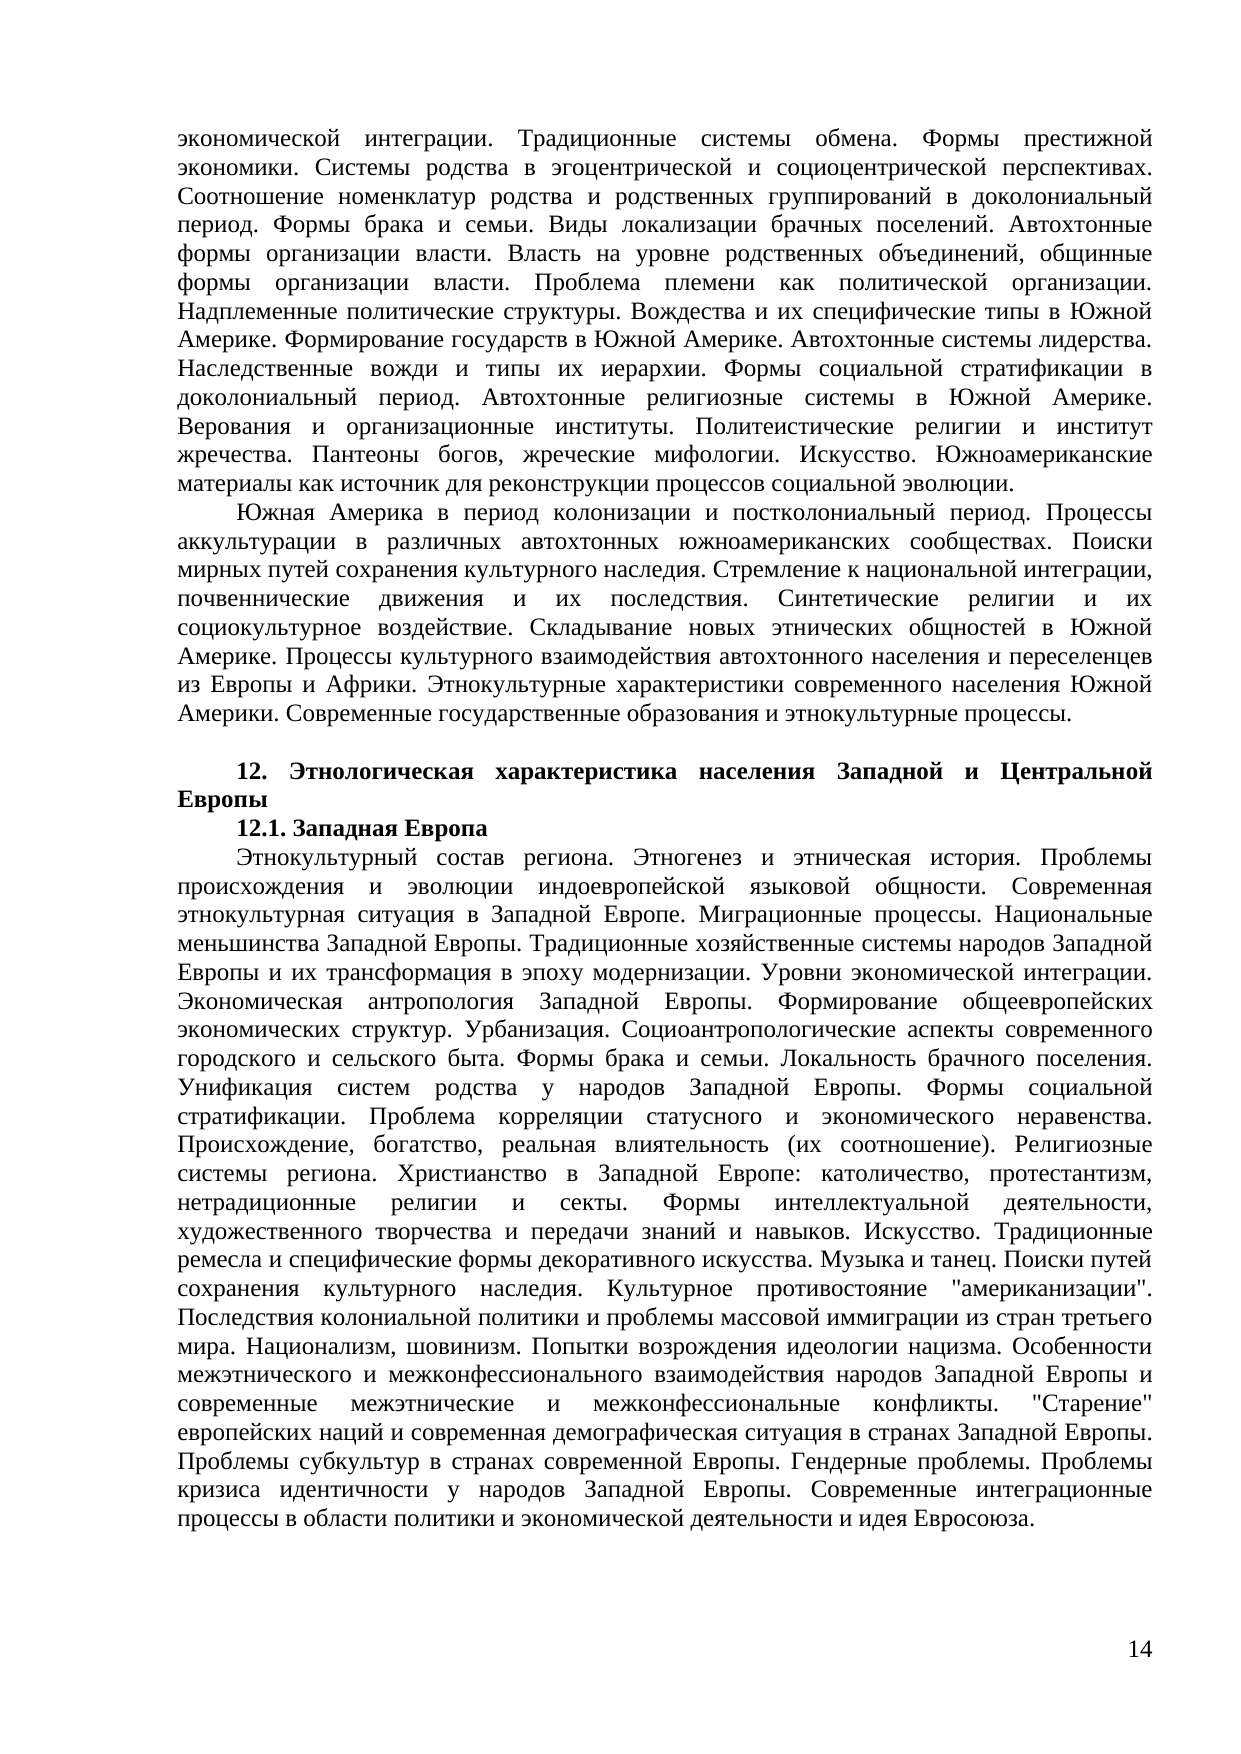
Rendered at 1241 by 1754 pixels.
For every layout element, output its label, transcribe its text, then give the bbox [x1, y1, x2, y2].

text 12. Этнологическая характеристика населения Западной и Центральной Европы [177, 756, 1153, 813]
subtitle 12.1. Западная Европа [177, 813, 1153, 842]
text Южная Америка в период колонизации и постколониальный период. Процессы аккультурации в различных автохтонных южноамериканских сообществах. Поиски мирных путей сохранения культурного наследия. Стремление к национальной интеграции, почвеннические движения и их последствия. Синтетические религии и их социокультурное воздействие. Складывание новых этнических общностей в Южной Америке. Процессы культурного взаимодействия автохтонного населения и переселенцев из Европы и Африки. Этнокультурные характеристики современного населения Южной Америки. Современные государственные образования и этнокультурные процессы. [177, 497, 1153, 727]
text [177, 123, 1153, 497]
text Этнокультурный состав региона. Этногенез и этническая история. Проблемы происхождения и эволюции индоевропейской языковой общности. Современная этнокультурная ситуация в Западной Европе. Миграционные процессы. Национальные меньшинства Западной Европы. Традиционные хозяйственные системы народов Западной Европы и их трансформация в эпоху модернизации. Уровни экономической интеграции. Экономическая антропология Западной Европы. Формирование общеевропейских экономических структур. Урбанизация. Социоантропологические аспекты современного городского и сельского быта. Формы брака и семьи. Локальность брачного поселения. Унификация систем родства у народов Западной Европы. Формы социальной стратификации. Проблема корреляции статусного и экономического неравенства. Происхождение, богатство, реальная влиятельность (их соотношение). Религиозные системы региона. Христианство в Западной Европе: католичество, протестантизм, нетрадиционные религии и секты. Формы интеллектуальной деятельности, художественного творчества и передачи знаний и навыков. Искусство. Традиционные ремесла и специфические формы декоративного искусства. Музыка и танец. Поиски путей сохранения культурного наследия. Культурное противостояние "американизации". Последствия колониальной политики и проблемы массовой иммиграции из стран третьего мира. Национализм, шовинизм. Попытки возрождения идеологии нацизма. Особенности межэтнического и межконфессионального взаимодействия народов Западной Европы и современные межэтнические и межконфессиональные конфликты. "Старение" европейских наций и современная демографическая ситуация в странах Западной Европы. Проблемы субкультур в странах современной Европы. Гендерные проблемы. Проблемы кризиса идентичности у народов Западной Европы. Современные интеграционные процессы в области политики и экономической деятельности и идея Евросоюза. [177, 842, 1153, 1532]
